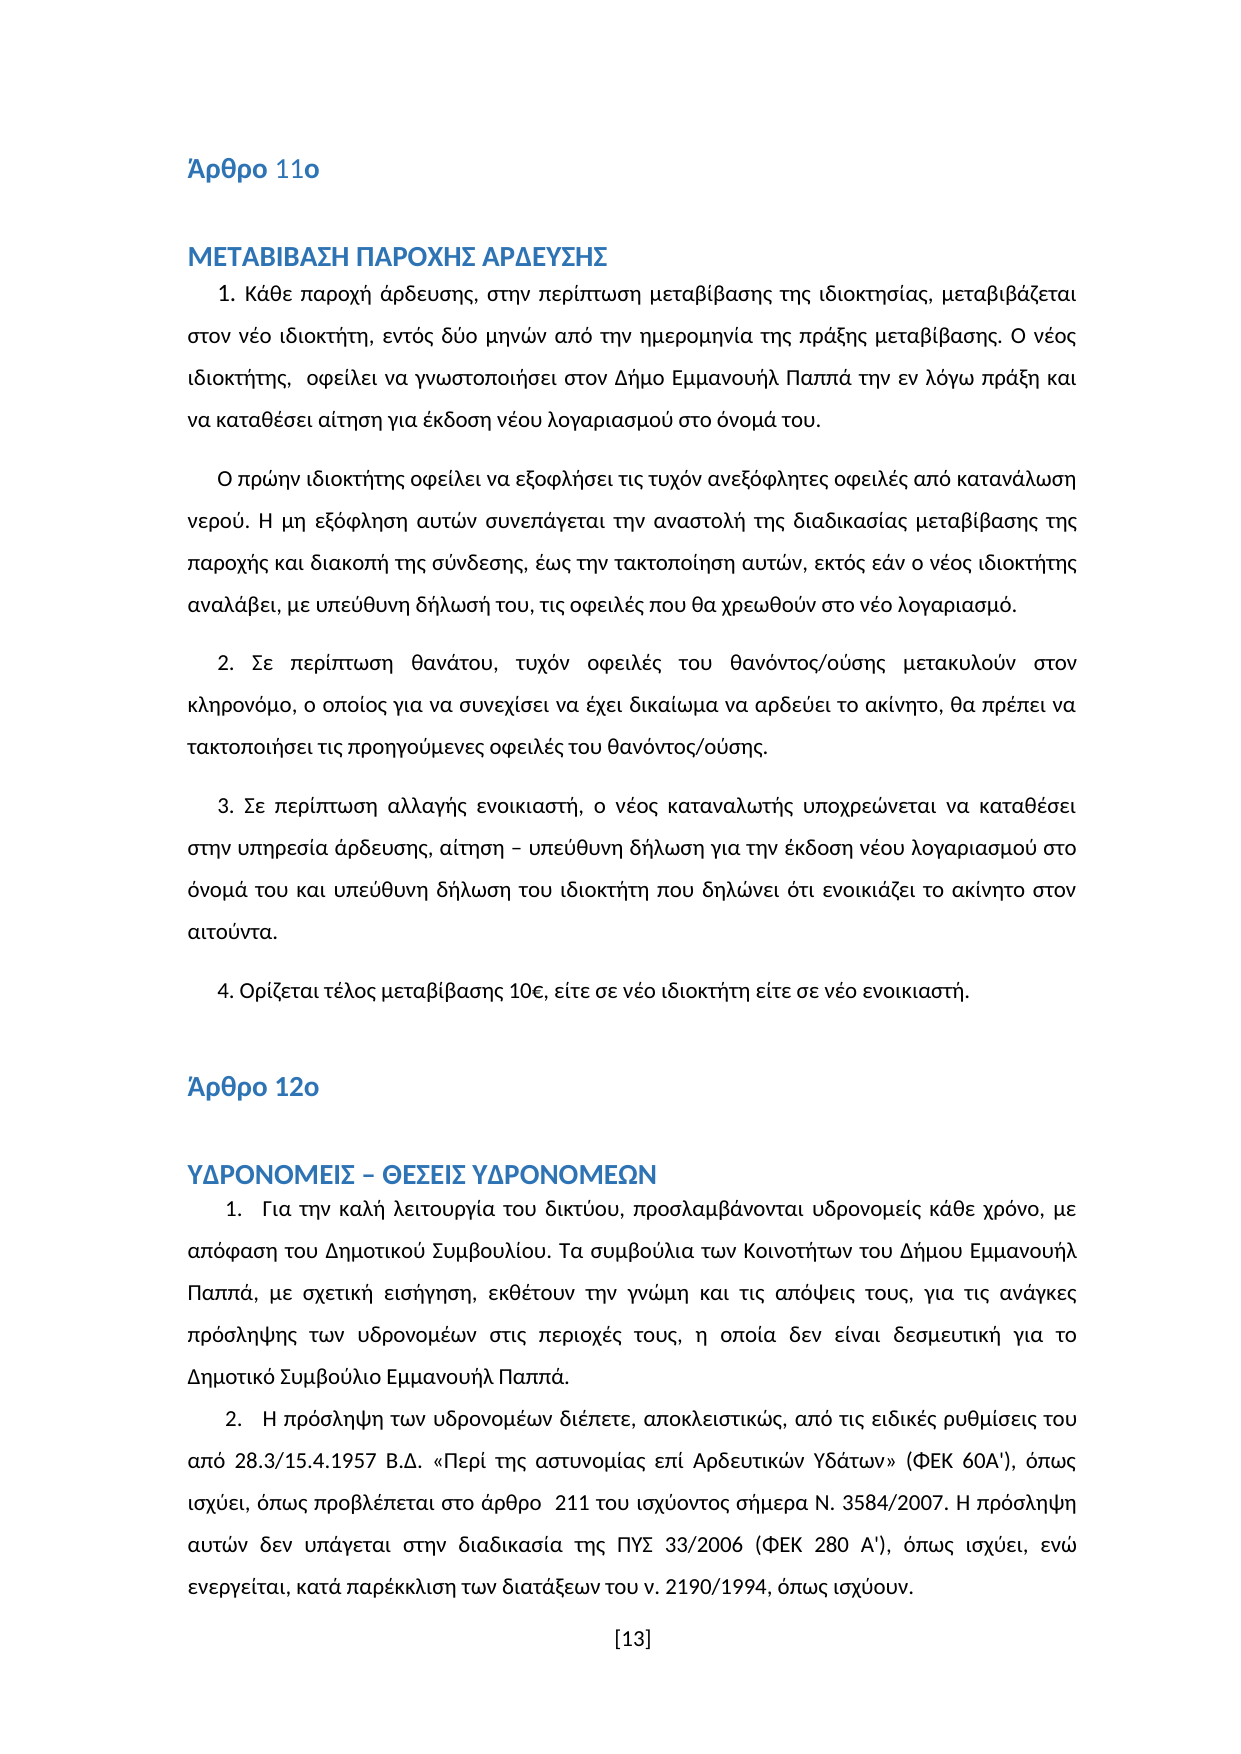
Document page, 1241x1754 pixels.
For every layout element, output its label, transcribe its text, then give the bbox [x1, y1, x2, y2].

subtitle Άρθρο 11ο [187, 150, 1078, 186]
text 3. Σε περίπτωση αλλαγής ενοικιαστή, ο νέος καταναλωτής υποχρεώνεται να καταθέσει στην υπηρεσία άρδευσης, αίτηση – υπεύθυνη δήλωση για την έκδοση νέου λογαριασμού στο όνομά του και υπεύθυνη δήλωση του ιδιοκτήτη που δηλώνει ότι ενοικιάζει το ακίνητο στον αιτούντα. [187, 791, 1078, 945]
text Ο πρώην ιδιοκτήτης οφείλει να εξοφλήσει τις τυχόν ανεξόφλητες οφειλές από κατανάλωση νερού. Η μη εξόφληση αυτών συνεπάγεται την αναστολή της διαδικασίας μεταβίβασης της παροχής και διακοπή της σύνδεσης, έως την τακτοποίηση αυτών, εκτός εάν ο νέος ιδιοκτήτης αναλάβει, με υπεύθυνη δήλωσή του, τις οφειλές που θα χρεωθούν στο νέο λογαριασμό. [187, 464, 1078, 618]
text 2. Σε περίπτωση θανάτου, τυχόν οφειλές του θανόντος/ούσης μετακυλούν στον κληρονόμο, ο οποίος για να συνεχίσει να έχει δικαίωμα να αρδεύει το ακίνητο, θα πρέπει να τακτοποιήσει τις προηγούμενες οφειλές του θανόντος/ούσης. [187, 648, 1078, 761]
subtitle ΜΕΤΑΒΙΒΑΣΗ ΠΑΡΟΧΗΣ ΑΡΔΕΥΣΗΣ [187, 238, 1078, 274]
subtitle ΥΔΡΟΝΟΜΕΙΣ – ΘΕΣΕΙΣ ΥΔΡΟΝΟΜΕΩΝ [187, 1156, 1078, 1192]
text 1. Κάθε παροχή άρδευσης, στην περίπτωση μεταβίβασης της ιδιοκτησίας, μεταβιβάζεται στον νέο ιδιοκτήτη, εντός δύο μηνών από την ημερομηνία της πράξης μεταβίβασης. Ο νέος ιδιοκτήτης, οφείλει να γνωστοποιήσει στον Δήμο Εμμανουήλ Παππά την εν λόγω πράξη και να καταθέσει αίτηση για έκδοση νέου λογαριασμού στο όνομά του. [187, 277, 1078, 433]
list Η πρόσληψη των υδρονομέων διέπετε, αποκλειστικώς, από τις ειδικές ρυθμίσεις του από 28.3/15.4.1957 Β.Δ. «Περί της αστυνομίας επί Αρδευτικών Υδάτων» (ΦΕΚ 60Α'), όπως ισχύει, όπως προβλέπεται στο άρθρο 211 του ισχύοντος σήμερα Ν. 3584/2007. Η πρόσληψη αυτών δεν υπάγεται στην διαδικασία της ΠΥΣ 33/2006 (ΦΕΚ 280 Α'), όπως ισχύει, ενώ ενεργείται, κατά παρέκκλιση των διατάξεων του ν. 2190/1994, όπως ισχύουν. [187, 1404, 1078, 1600]
list Για την καλή λειτουργία του δικτύου, προσλαμβάνονται υδρονομείς κάθε χρόνο, με απόφαση του Δημοτικού Συμβουλίου. Τα συμβούλια των Κοινοτήτων του Δήμου Εμμανουήλ Παππά, με σχετική εισήγηση, εκθέτουν την γνώμη και τις απόψεις τους, για τις ανάγκες πρόσληψης των υδρονομέων στις περιοχές τους, η οποία δεν είναι δεσμευτική για το Δημοτικό Συμβούλιο Εμμανουήλ Παππά. [187, 1194, 1078, 1391]
subtitle Άρθρο 12ο [187, 1068, 1078, 1103]
text 4. Ορίζεται τέλος μεταβίβασης 10€, είτε σε νέο ιδιοκτήτη είτε σε νέο ενοικιαστή. [187, 976, 1078, 1004]
